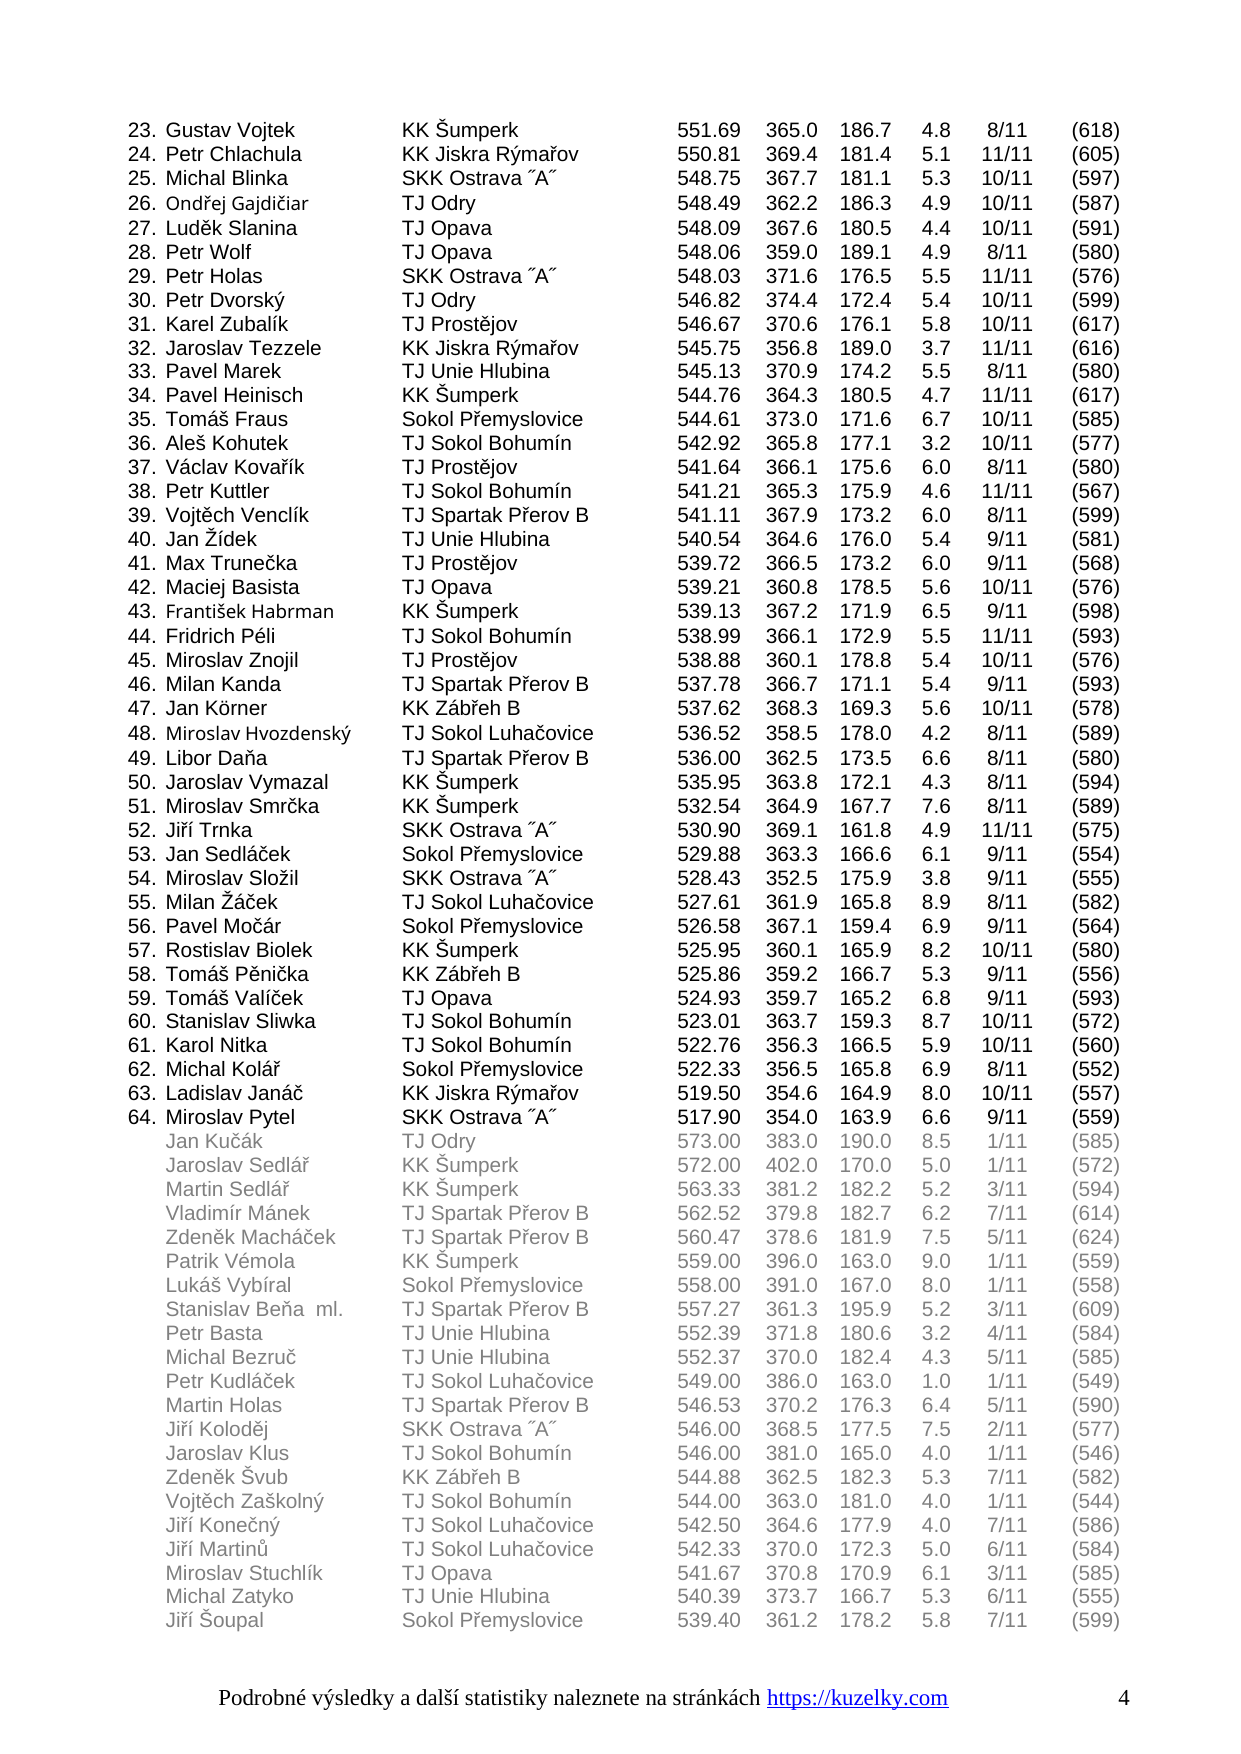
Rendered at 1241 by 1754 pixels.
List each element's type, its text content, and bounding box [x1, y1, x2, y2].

text 43. František Habrman KK Šumperk 539.13 367.2 171.9 6.5 9/11 (598) [106, 599, 1134, 624]
text 33. Pavel Marek TJ Unie Hlubina 545.13 370.9 174.2 5.5 8/11 (580) [106, 359, 1134, 383]
text 24. Petr Chlachula KK Jiskra Rýmařov 550.81 369.4 181.4 5.1 11/11 (605) [106, 142, 1134, 166]
text 45. Miroslav Znojil TJ Prostějov 538.88 360.1 178.8 5.4 10/11 (576) [106, 648, 1134, 672]
text 41. Max Trunečka TJ Prostějov 539.72 366.5 173.2 6.0 9/11 (568) [106, 551, 1134, 575]
text 47. Jan Körner KK Zábřeh B 537.62 368.3 169.3 5.6 10/11 (578) [106, 696, 1134, 720]
text Miroslav Stuchlík TJ Opava 541.67 370.8 170.9 6.1 3/11 (585) [106, 1560, 1134, 1584]
text 34. Pavel Heinisch KK Šumperk 544.76 364.3 180.5 4.7 11/11 (617) [106, 383, 1134, 407]
text 57. Rostislav Biolek KK Šumperk 525.95 360.1 165.9 8.2 10/11 (580) [106, 937, 1134, 961]
text Jiří Šoupal Sokol Přemyslovice 539.40 361.2 178.2 5.8 7/11 (599) [106, 1608, 1134, 1632]
text 29. Petr Holas SKK Ostrava ˝A˝ 548.03 371.6 176.5 5.5 11/11 (576) [106, 263, 1134, 287]
text 54. Miroslav Složil SKK Ostrava ˝A˝ 528.43 352.5 175.9 3.8 9/11 (555) [106, 866, 1134, 889]
text Jiří Koloděj SKK Ostrava ˝A˝ 546.00 368.5 177.5 7.5 2/11 (577) [106, 1417, 1134, 1441]
text 62. Michal Kolář Sokol Přemyslovice 522.33 356.5 165.8 6.9 8/11 (552) [106, 1057, 1134, 1081]
text 55. Milan Žáček TJ Sokol Luhačovice 527.61 361.9 165.8 8.9 8/11 (582) [106, 889, 1134, 913]
text 48. Miroslav Hvozdenský TJ Sokol Luhačovice 536.52 358.5 178.0 4.2 8/11 (589) [106, 720, 1134, 746]
text Jiří Konečný TJ Sokol Luhačovice 542.50 364.6 177.9 4.0 7/11 (586) [106, 1512, 1134, 1536]
text 50. Jaroslav Vymazal KK Šumperk 535.95 363.8 172.1 4.3 8/11 (594) [106, 770, 1134, 794]
text 27. Luděk Slanina TJ Opava 548.09 367.6 180.5 4.4 10/11 (591) [106, 216, 1134, 239]
text 51. Miroslav Smrčka KK Šumperk 532.54 364.9 167.7 7.6 8/11 (589) [106, 794, 1134, 818]
text 28. Petr Wolf TJ Opava 548.06 359.0 189.1 4.9 8/11 (580) [106, 239, 1134, 263]
text Zdeněk Švub KK Zábřeh B 544.88 362.5 182.3 5.3 7/11 (582) [106, 1464, 1134, 1488]
text 64. Miroslav Pytel SKK Ostrava ˝A˝ 517.90 354.0 163.9 6.6 9/11 (559) [106, 1105, 1134, 1129]
text Stanislav Beňa ml. TJ Spartak Přerov B 557.27 361.3 195.9 5.2 3/11 (609) [106, 1297, 1134, 1321]
text Lukáš Vybíral Sokol Přemyslovice 558.00 391.0 167.0 8.0 1/11 (558) [106, 1273, 1134, 1297]
text Michal Zatyko TJ Unie Hlubina 540.39 373.7 166.7 5.3 6/11 (555) [106, 1584, 1134, 1608]
text Michal Bezruč TJ Unie Hlubina 552.37 370.0 182.4 4.3 5/11 (585) [106, 1345, 1134, 1369]
text Martin Holas TJ Spartak Přerov B 546.53 370.2 176.3 6.4 5/11 (590) [106, 1393, 1134, 1417]
text Jaroslav Klus TJ Sokol Bohumín 546.00 381.0 165.0 4.0 1/11 (546) [106, 1441, 1134, 1464]
text 31. Karel Zubalík TJ Prostějov 546.67 370.6 176.1 5.8 10/11 (617) [106, 311, 1134, 335]
text 39. Vojtěch Venclík TJ Spartak Přerov B 541.11 367.9 173.2 6.0 8/11 (599) [106, 503, 1134, 527]
text 38. Petr Kuttler TJ Sokol Bohumín 541.21 365.3 175.9 4.6 11/11 (567) [106, 479, 1134, 503]
text Jaroslav Sedlář KK Šumperk 572.00 402.0 170.0 5.0 1/11 (572) [106, 1153, 1134, 1177]
text Jiří Martinů TJ Sokol Luhačovice 542.33 370.0 172.3 5.0 6/11 (584) [106, 1536, 1134, 1560]
text 26. Ondřej Gajdičiar TJ Odry 548.49 362.2 186.3 4.9 10/11 (587) [106, 190, 1134, 216]
text 32. Jaroslav Tezzele KK Jiskra Rýmařov 545.75 356.8 189.0 3.7 11/11 (616) [106, 335, 1134, 359]
text Vladimír Mánek TJ Spartak Přerov B 562.52 379.8 182.7 6.2 7/11 (614) [106, 1201, 1134, 1225]
text Petr Kudláček TJ Sokol Luhačovice 549.00 386.0 163.0 1.0 1/11 (549) [106, 1369, 1134, 1393]
text 37. Václav Kovařík TJ Prostějov 541.64 366.1 175.6 6.0 8/11 (580) [106, 455, 1134, 479]
text 61. Karol Nitka TJ Sokol Bohumín 522.76 356.3 166.5 5.9 10/11 (560) [106, 1033, 1134, 1057]
text 25. Michal Blinka SKK Ostrava ˝A˝ 548.75 367.7 181.1 5.3 10/11 (597) [106, 166, 1134, 190]
text 56. Pavel Močár Sokol Přemyslovice 526.58 367.1 159.4 6.9 9/11 (564) [106, 913, 1134, 937]
text 42. Maciej Basista TJ Opava 539.21 360.8 178.5 5.6 10/11 (576) [106, 575, 1134, 599]
text Zdeněk Macháček TJ Spartak Přerov B 560.47 378.6 181.9 7.5 5/11 (624) [106, 1225, 1134, 1249]
text 35. Tomáš Fraus Sokol Přemyslovice 544.61 373.0 171.6 6.7 10/11 (585) [106, 407, 1134, 431]
text 53. Jan Sedláček Sokol Přemyslovice 529.88 363.3 166.6 6.1 9/11 (554) [106, 842, 1134, 866]
text 59. Tomáš Valíček TJ Opava 524.93 359.7 165.2 6.8 9/11 (593) [106, 985, 1134, 1009]
text 40. Jan Žídek TJ Unie Hlubina 540.54 364.6 176.0 5.4 9/11 (581) [106, 527, 1134, 551]
text 30. Petr Dvorský TJ Odry 546.82 374.4 172.4 5.4 10/11 (599) [106, 287, 1134, 311]
text 58. Tomáš Pěnička KK Zábřeh B 525.86 359.2 166.7 5.3 9/11 (556) [106, 961, 1134, 985]
text Petr Basta TJ Unie Hlubina 552.39 371.8 180.6 3.2 4/11 (584) [106, 1321, 1134, 1345]
text Jan Kučák TJ Odry 573.00 383.0 190.0 8.5 1/11 (585) [106, 1129, 1134, 1153]
text 49. Libor Daňa TJ Spartak Přerov B 536.00 362.5 173.5 6.6 8/11 (580) [106, 746, 1134, 770]
text Vojtěch Zaškolný TJ Sokol Bohumín 544.00 363.0 181.0 4.0 1/11 (544) [106, 1488, 1134, 1512]
text 63. Ladislav Janáč KK Jiskra Rýmařov 519.50 354.6 164.9 8.0 10/11 (557) [106, 1081, 1134, 1105]
text 44. Fridrich Péli TJ Sokol Bohumín 538.99 366.1 172.9 5.5 11/11 (593) [106, 624, 1134, 648]
text Martin Sedlář KK Šumperk 563.33 381.2 182.2 5.2 3/11 (594) [106, 1177, 1134, 1201]
text Patrik Vémola KK Šumperk 559.00 396.0 163.0 9.0 1/11 (559) [106, 1249, 1134, 1273]
text 52. Jiří Trnka SKK Ostrava ˝A˝ 530.90 369.1 161.8 4.9 11/11 (575) [106, 818, 1134, 842]
text 46. Milan Kanda TJ Spartak Přerov B 537.78 366.7 171.1 5.4 9/11 (593) [106, 672, 1134, 696]
text 23. Gustav Vojtek KK Šumperk 551.69 365.0 186.7 4.8 8/11 (618) [106, 118, 1134, 142]
text 60. Stanislav Sliwka TJ Sokol Bohumín 523.01 363.7 159.3 8.7 10/11 (572) [106, 1009, 1134, 1033]
text 36. Aleš Kohutek TJ Sokol Bohumín 542.92 365.8 177.1 3.2 10/11 (577) [106, 431, 1134, 455]
